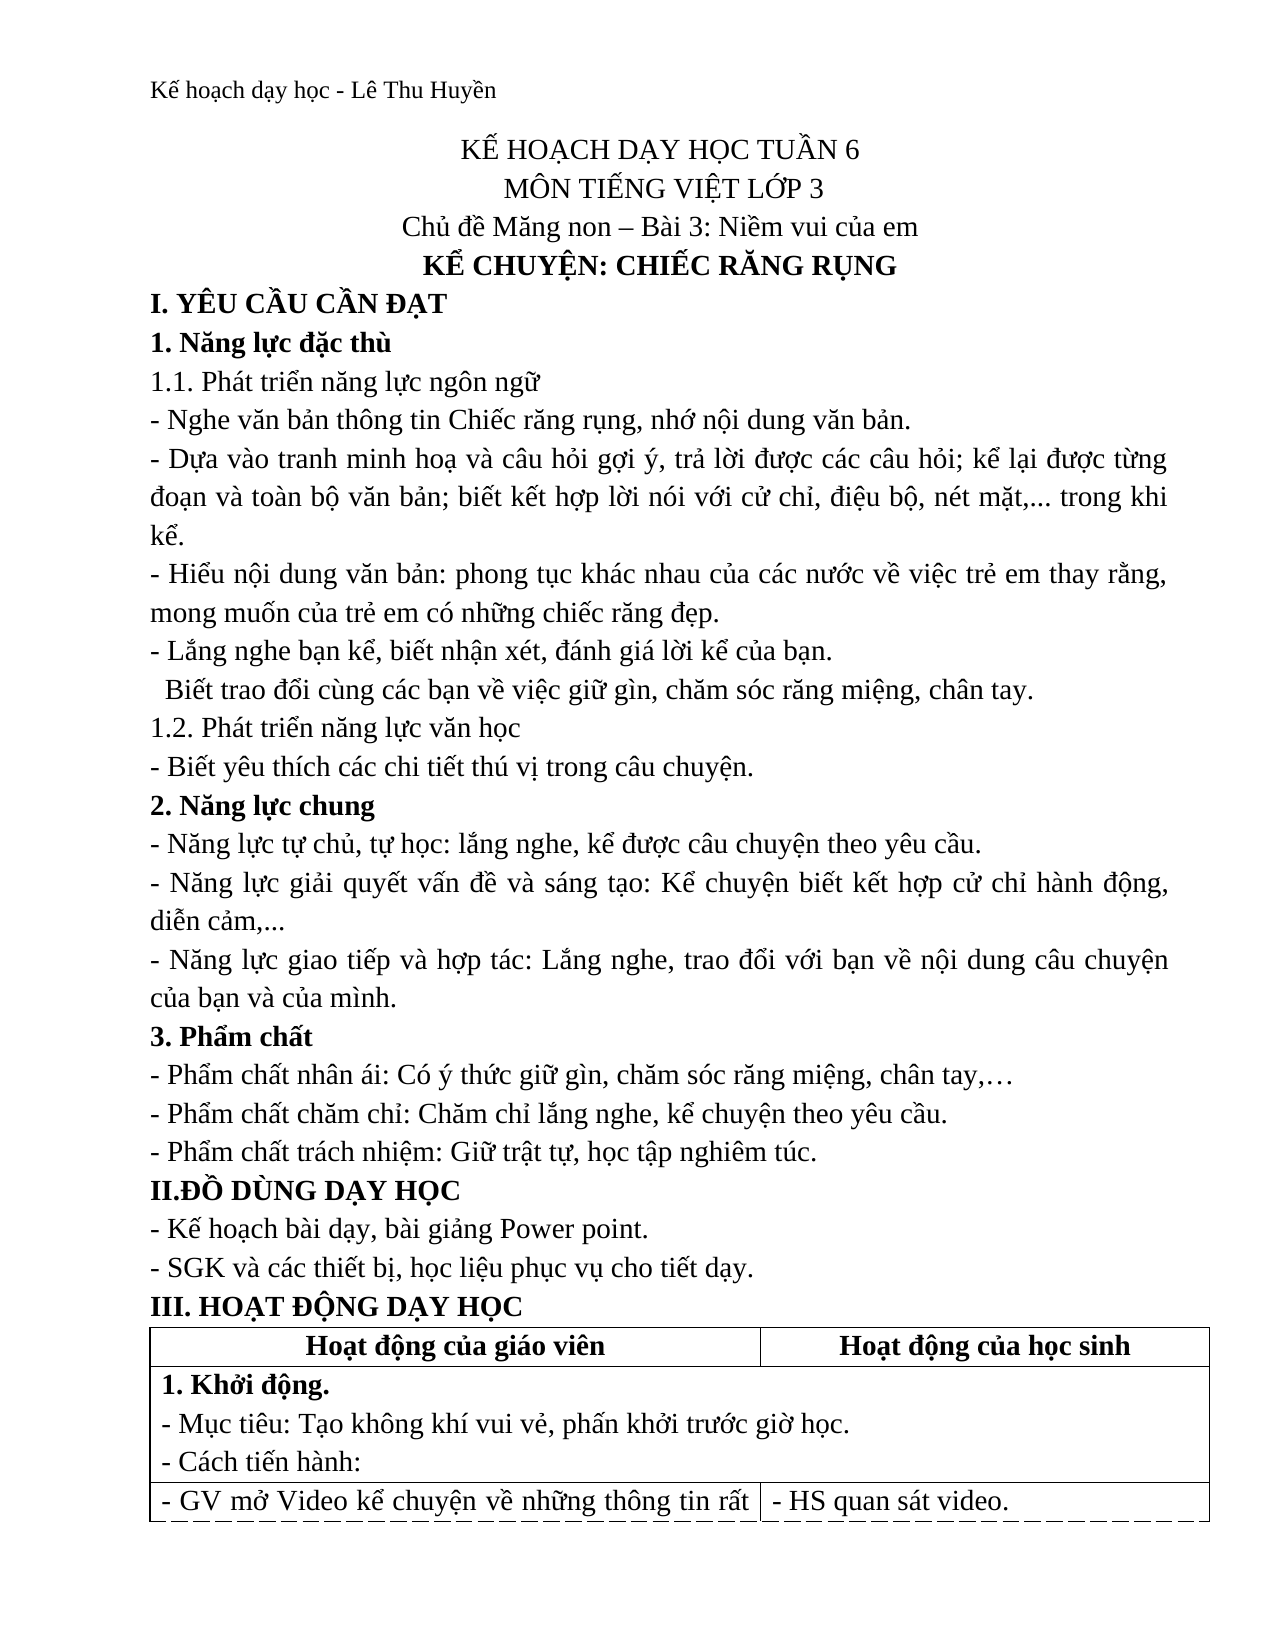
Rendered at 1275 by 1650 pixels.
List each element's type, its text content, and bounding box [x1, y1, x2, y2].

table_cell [761, 1483, 1209, 1521]
text 3. Phẩm chất [150, 1019, 1170, 1052]
text KỂ CHUYỆN: CHIẾC RĂNG RỤNG [150, 248, 1170, 282]
text - Năng lực giải quyết vấn đề và sáng tạo: Kể chuyện biết kết hợp cử chỉ hành động, diễn cảm,... [150, 865, 1170, 937]
text 2. Năng lực chung [150, 788, 1170, 821]
text 1.2. Phát triển năng lực văn học [150, 711, 1170, 744]
table_cell 1. Khởi động. - Mục tiêu: Tạo không khí vui vẻ, phấn khởi trước giờ học. - Cách tiến hành: [151, 1367, 1209, 1482]
text - Nghe văn bản thông tin Chiếc răng rụng, nhớ nội dung văn bản. [150, 402, 1170, 436]
text KẾ HOẠCH DẠY HỌC TUẦN 6 [150, 132, 1170, 166]
text Chủ đề Măng non – Bài 3: Niềm vui của em [150, 209, 1170, 243]
text Biết trao đổi cùng các bạn về việc giữ gìn, chăm sóc răng miệng, chân tay. [150, 672, 1170, 706]
text - Năng lực tự chủ, tự học: lắng nghe, kể được câu chuyện theo yêu cầu. [150, 826, 1170, 860]
text MÔN TIẾNG VIỆT LỚP 3 [150, 171, 1170, 204]
text - Kế hoạch bài dạy, bài giảng Power point. [150, 1212, 1170, 1245]
text II.ĐỒ DÙNG DẠY HỌC [150, 1173, 1170, 1207]
text - Hiểu nội dung văn bản: phong tục khác nhau của các nước về việc trẻ em thay rằng, mong muốn của trẻ em có những chiếc răng đẹp. [150, 556, 1170, 628]
table_header Hoạt động của giáo viên [151, 1328, 760, 1366]
text - Biết yêu thích các chi tiết thú vị trong câu chuyện. [150, 749, 1170, 783]
text - Phẩm chất trách nhiệm: Giữ trật tự, học tập nghiêm túc. [150, 1134, 1170, 1168]
text - Năng lực giao tiếp và hợp tác: Lắng nghe, trao đổi với bạn về nội dung câu chuyện của bạn và của mình. [150, 942, 1170, 1014]
text 1. Năng lực đặc thù [150, 325, 1170, 359]
text - Lắng nghe bạn kể, biết nhận xét, đánh giá lời kể của bạn. [150, 633, 1170, 667]
text - Dựa vào tranh minh hoạ và câu hỏi gợi ý, trả lời được các câu hỏi; kể lại được từng đoạn và toàn bộ văn bản; biết kết hợp lời nói với cử chỉ, điệu bộ, nét mặt,... trong khi kể. [150, 441, 1170, 551]
table_header Hoạt động của học sinh [761, 1328, 1209, 1366]
text - Phẩm chất chăm chỉ: Chăm chỉ lắng nghe, kể chuyện theo yêu cầu. [150, 1096, 1170, 1129]
text III. HOẠT ĐỘNG DẠY HỌC [150, 1289, 1170, 1322]
text - Phẩm chất nhân ái: Có ý thức giữ gìn, chăm sóc răng miệng, chân tay,… [150, 1057, 1170, 1091]
text 1.1. Phát triển năng lực ngôn ngữ [150, 364, 1170, 397]
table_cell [151, 1483, 760, 1521]
text I. YÊU CẦU CẦN ĐẠT [150, 287, 1170, 320]
text - SGK và các thiết bị, học liệu phục vụ cho tiết dạy. [150, 1250, 1170, 1284]
